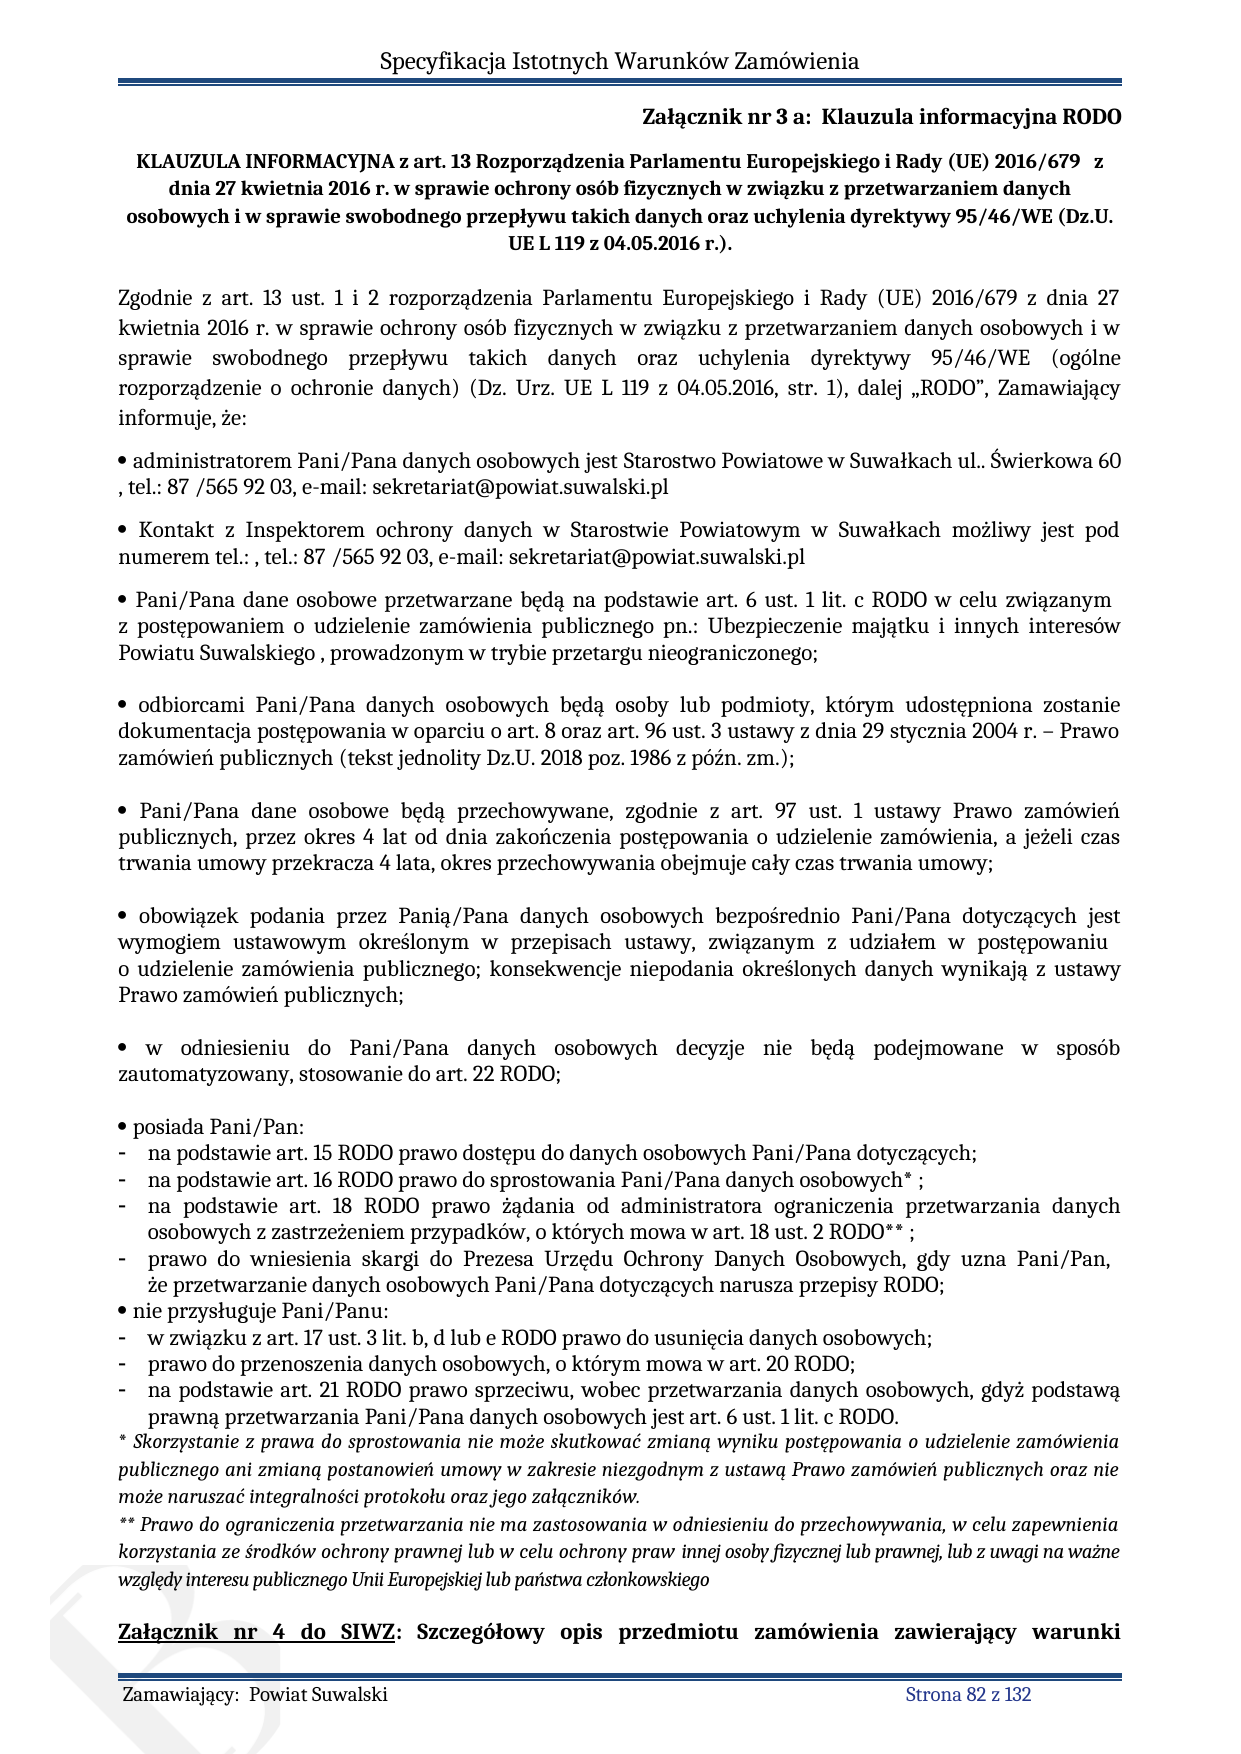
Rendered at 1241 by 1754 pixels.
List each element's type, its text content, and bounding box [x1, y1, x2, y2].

text Załącznik nr 3 a: Klauzula informacyjna RODO [118, 103, 1122, 130]
list na podstawie art. 18 RODO prawo żądania od administratora ograniczenia przetwarzania danych osobowych z zastrzeżeniem przypadków, o których mowa w art. 18 ust. 2 RODO** ; [118, 1193, 1122, 1245]
list na podstawie art. 21 RODO prawo sprzeciwu, wobec przetwarzania danych osobowych, gdyż podstawą prawną przetwarzania Pani/Pana danych osobowych jest art. 6 ust. 1 lit. c RODO. [118, 1377, 1122, 1430]
text Kontakt z Inspektorem ochrony danych w Starostwie Powiatowym w Suwałkach możliwy jest pod numerem tel.: , tel.: 87 /565 92 03, e-mail: sekretariat@powiat.suwalski.pl [118, 517, 1122, 570]
list na podstawie art. 15 RODO prawo dostępu do danych osobowych Pani/Pana dotyczących; [118, 1140, 1122, 1166]
list w związku z art. 17 ust. 3 lit. b, d lub e RODO prawo do usunięcia danych osobowych; [118, 1324, 1122, 1351]
list prawo do przenoszenia danych osobowych, o którym mowa w art. 20 RODO; [118, 1351, 1122, 1377]
text obowiązek podania przez Panią/Pana danych osobowych bezpośrednio Pani/Pana dotyczących jest wymogiem ustawowym określonym w przepisach ustawy, związanym z udziałem w postępowaniu o udzielenie zamówienia publicznego; konsekwencje niepodania określonych danych wynikają z ustawy Prawo zamówień publicznych; [118, 903, 1122, 1008]
text odbiorcami Pani/Pana danych osobowych będą osoby lub podmioty, którym udostępniona zostanie dokumentacja postępowania w oparciu o art. 8 oraz art. 96 ust. 3 ustawy z dnia 29 stycznia 2004 r. – Prawo zamówień publicznych (tekst jednolity Dz.U. 2018 poz. 1986 z późn. zm.); [118, 692, 1122, 771]
list prawo do wniesienia skargi do Prezesa Urzędu Ochrony Danych Osobowych, gdy uzna Pani/Pan, że przetwarzanie danych osobowych Pani/Pana dotyczących narusza przepisy RODO; [118, 1245, 1122, 1298]
list na podstawie art. 16 RODO prawo do sprostowania Pani/Pana danych osobowych* ; [118, 1166, 1122, 1193]
text ** Prawo do ograniczenia przetwarzania nie ma zastosowania w odniesieniu do przechowywania, w celu zapewnienia korzystania ze środków ochrony prawnej lub w celu ochrony praw innej osoby fizycznej lub prawnej, lub z uwagi na ważne względy interesu publicznego Unii Europejskiej lub państwa członkowskiego [118, 1512, 1122, 1591]
text administratorem Pani/Pana danych osobowych jest Starostwo Powiatowe w Suwałkach ul.. Świerkowa 60 , tel.: 87 /565 92 03, e-mail: sekretariat@powiat.suwalski.pl [118, 448, 1122, 501]
text Pani/Pana dane osobowe będą przechowywane, zgodnie z art. 97 ust. 1 ustawy Prawo zamówień publicznych, przez okres 4 lat od dnia zakończenia postępowania o udzielenie zamówienia, a jeżeli czas trwania umowy przekracza 4 lata, okres przechowywania obejmuje cały czas trwania umowy; [118, 797, 1122, 876]
text nie przysługuje Pani/Panu: [118, 1298, 1122, 1324]
text * Skorzystanie z prawa do sprostowania nie może skutkować zmianą wyniku postępowania o udzielenie zamówienia publicznego ani zmianą postanowień umowy w zakresie niezgodnym z ustawą Prawo zamówień publicznych oraz nie może naruszać integralności protokołu oraz jego załączników. [118, 1430, 1122, 1509]
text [118, 1619, 1122, 1645]
text Pani/Pana dane osobowe przetwarzane będą na podstawie art. 6 ust. 1 lit. c RODO w celu związanym z postępowaniem o udzielenie zamówienia publicznego pn.: Ubezpieczenie majątku i innych interesów Powiatu Suwalskiego , prowadzonym w trybie przetargu nieograniczonego; [118, 587, 1122, 666]
text w odniesieniu do Pani/Pana danych osobowych decyzje nie będą podejmowane w sposób zautomatyzowany, stosowanie do art. 22 RODO; [118, 1034, 1122, 1087]
text posiada Pani/Pan: [118, 1114, 1122, 1140]
text KLAUZULA INFORMACYJNA z art. 13 Rozporządzenia Parlamentu Europejskiego i Rady (UE) 2016/679 z dnia 27 kwietnia 2016 r. w sprawie ochrony osób fizycznych w związku z przetwarzaniem danych osobowych i w sprawie swobodnego przepływu takich danych oraz uchylenia dyrektywy 95/46/WE (Dz.U. UE L 119 z 04.05.2016 r.). [118, 149, 1122, 256]
text Zgodnie z art. 13 ust. 1 i 2 rozporządzenia Parlamentu Europejskiego i Rady (UE) 2016/679 z dnia 27 kwietnia 2016 r. w sprawie ochrony osób fizycznych w związku z przetwarzaniem danych osobowych i w sprawie swobodnego przepływu takich danych oraz uchylenia dyrektywy 95/46/WE (ogólne rozporządzenie o ochronie danych) (Dz. Urz. UE L 119 z 04.05.2016, str. 1), dalej „RODO”, Zamawiający informuje, że: [118, 284, 1122, 431]
picture [50, 1565, 281, 1754]
